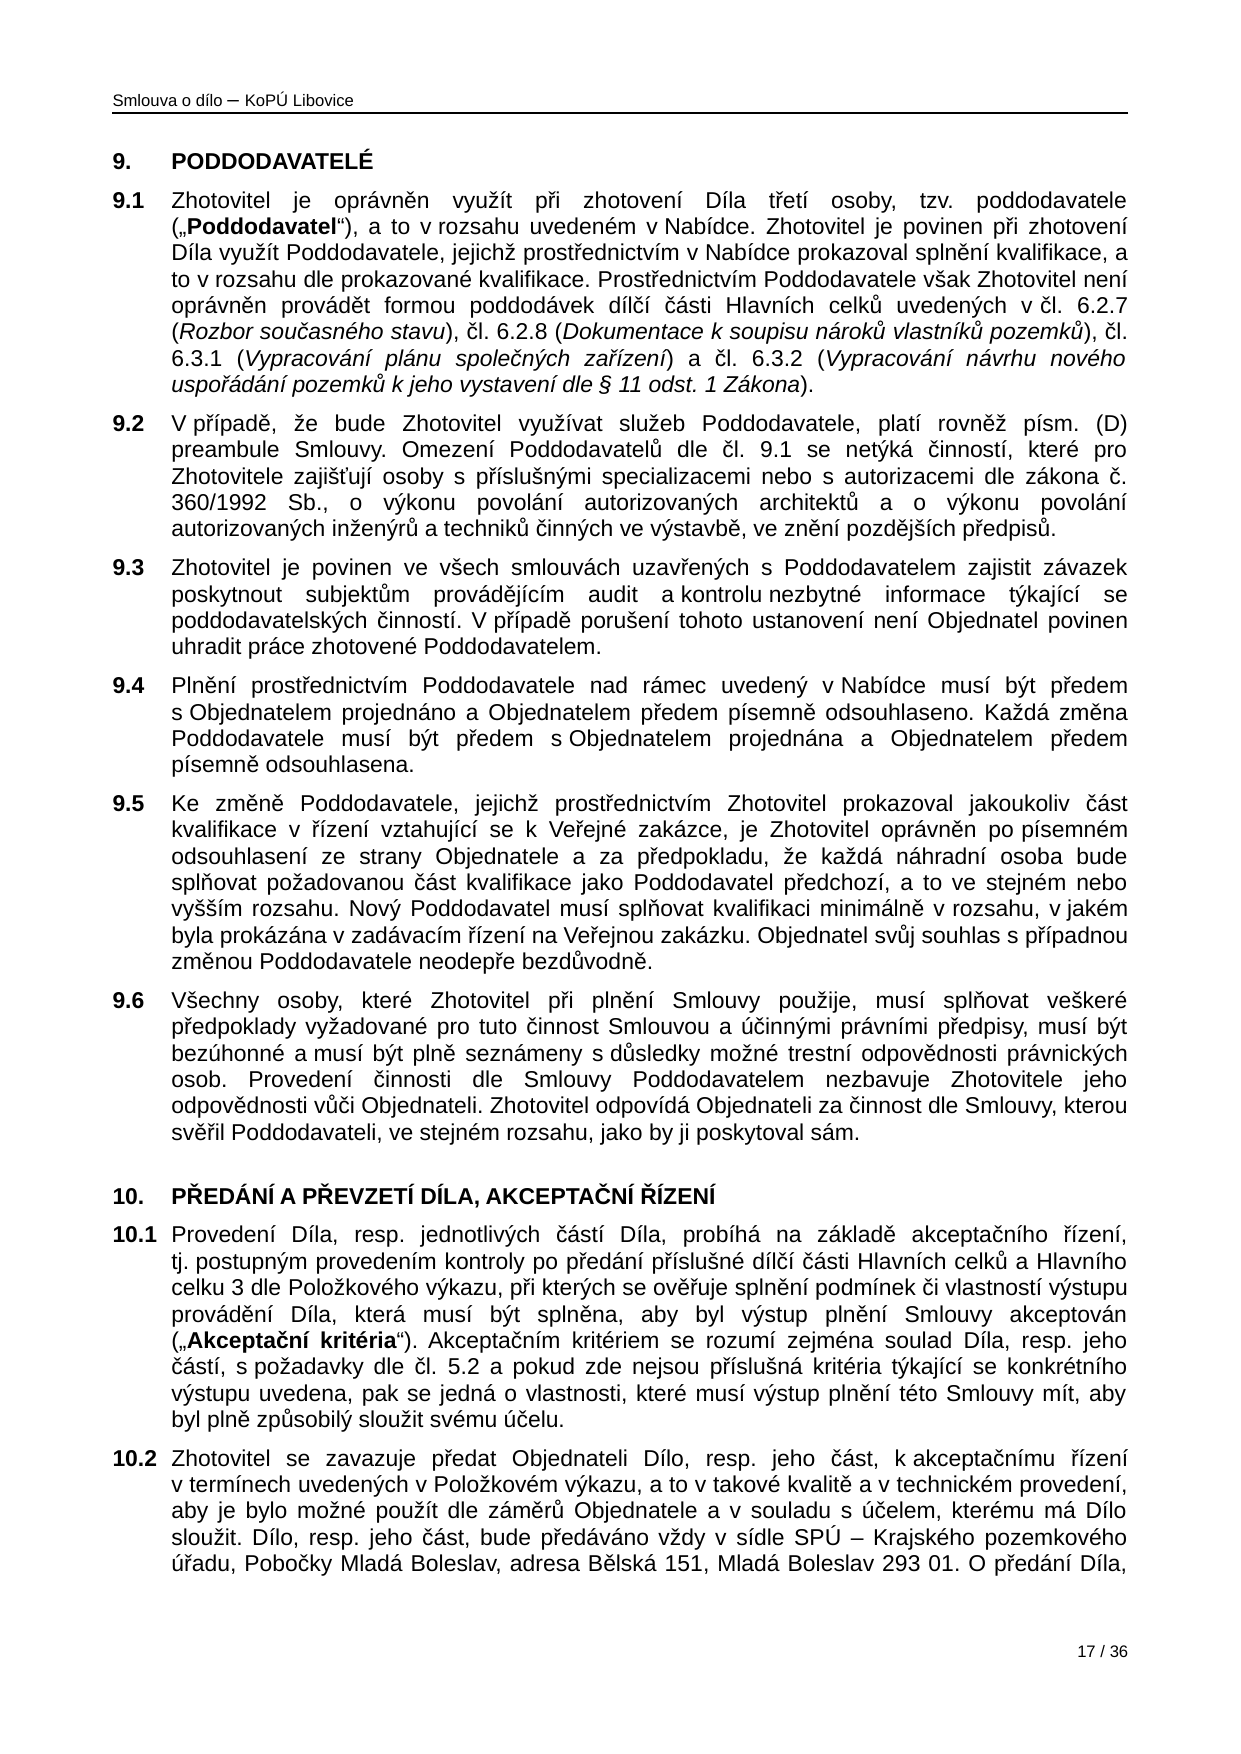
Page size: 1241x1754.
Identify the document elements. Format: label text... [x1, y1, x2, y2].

text Zhotovitel je oprávněn využít při zhotovení Díla třetí osoby, tzv. poddodavatele („Poddodavatel“), a to v rozsahu uvedeném v Nabídce. Zhotovitel je povinen při zhotovení Díla využít Poddodavatele, jejichž prostřednictvím v Nabídce prokazoval splnění kvalifikace, a to v rozsahu dle prokazované kvalifikace. Prostřednictvím Poddodavatele však Zhotovitel není oprávněn provádět formou poddodávek dílčí části Hlavních celků uvedených v čl. 6.2.7 (Rozbor současného stavu), čl. 6.2.8 (Dokumentace k soupisu nároků vlastníků pozemků), čl. 6.3.1 (Vypracování plánu společných zařízení) a čl. 6.3.2 (Vypracování návrhu nového uspořádání pozemků k jeho vystavení dle § 11 odst. 1 Zákona). [112, 187, 1128, 397]
text Provedení Díla, resp. jednotlivých částí Díla, probíhá na základě akceptačního řízení, tj. postupným provedením kontroly po předání příslušné dílčí části Hlavních celků a Hlavního celku 3 dle Položkového výkazu, při kterých se ověřuje splnění podmínek či vlastností výstupu provádění Díla, která musí být splněna, aby byl výstup plnění Smlouvy akceptován („Akceptační kritéria“). Akceptačním kritériem se rozumí zejména soulad Díla, resp. jeho částí, s požadavky dle čl. 5.2 a pokud zde nejsou příslušná kritéria týkající se konkrétního výstupu uvedena, pak se jedná o vlastnosti, které musí výstup plnění této Smlouvy mít, aby byl plně způsobilý sloužit svému účelu. [112, 1221, 1128, 1432]
text Zhotovitel je povinen ve všech smlouvách uzavřených s Poddodavatelem zajistit závazek poskytnout subjektům provádějícím audit a kontrolu nezbytné informace týkající se poddodavatelských činností. V případě porušení tohoto ustanovení není Objednatel povinen uhradit práce zhotovené Poddodavatelem. [112, 554, 1128, 659]
text Všechny osoby, které Zhotovitel při plnění Smlouvy použije, musí splňovat veškeré předpoklady vyžadované pro tuto činnost Smlouvou a účinnými právními předpisy, musí být bezúhonné a musí být plně seznámeny s důsledky možné trestní odpovědnosti právnických osob. Provedení činnosti dle Smlouvy Poddodavatelem nezbavuje Zhotovitele jeho odpovědnosti vůči Objednateli. Zhotovitel odpovídá Objednateli za činnost dle Smlouvy, kterou svěřil Poddodavateli, ve stejném rozsahu, jako by ji poskytoval sám. [112, 987, 1128, 1145]
text Ke změně Poddodavatele, jejichž prostřednictvím Zhotovitel prokazoval jakoukoliv část kvalifikace v řízení vztahující se k Veřejné zakázce, je Zhotovitel oprávněn po písemném odsouhlasení ze strany Objednatele a za předpokladu, že každá náhradní osoba bude splňovat požadovanou část kvalifikace jako Poddodavatel předchozí, a to ve stejném nebo vyšším rozsahu. Nový Poddodavatel musí splňovat kvalifikaci minimálně v rozsahu, v jakém byla prokázána v zadávacím řízení na Veřejnou zakázku. Objednatel svůj souhlas s případnou změnou Poddodavatele neodepře bezdůvodně. [112, 790, 1128, 974]
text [112, 1445, 1128, 1577]
text Předání a převzetí Díla, Akceptační řízení [112, 1183, 1128, 1209]
text V případě, že bude Zhotovitel využívat služeb Poddodavatele, platí rovněž písm. (D) preambule Smlouvy. Omezení Poddodavatelů dle čl. 9.1 se netýká činností, které pro Zhotovitele zajišťují osoby s příslušnými specializacemi nebo s autorizacemi dle zákona č. 360/1992 Sb., o výkonu povolání autorizovaných architektů a o výkonu povolání autorizovaných inženýrů a techniků činných ve výstavbě, ve znění pozdějších předpisů. [112, 410, 1128, 542]
text Poddodavatelé [112, 148, 1128, 174]
text Plnění prostřednictvím Poddodavatele nad rámec uvedený v Nabídce musí být předem s Objednatelem projednáno a Objednatelem předem písemně odsouhlaseno. Každá změna Poddodavatele musí být předem s Objednatelem projednána a Objednatelem předem písemně odsouhlasena. [112, 672, 1128, 777]
